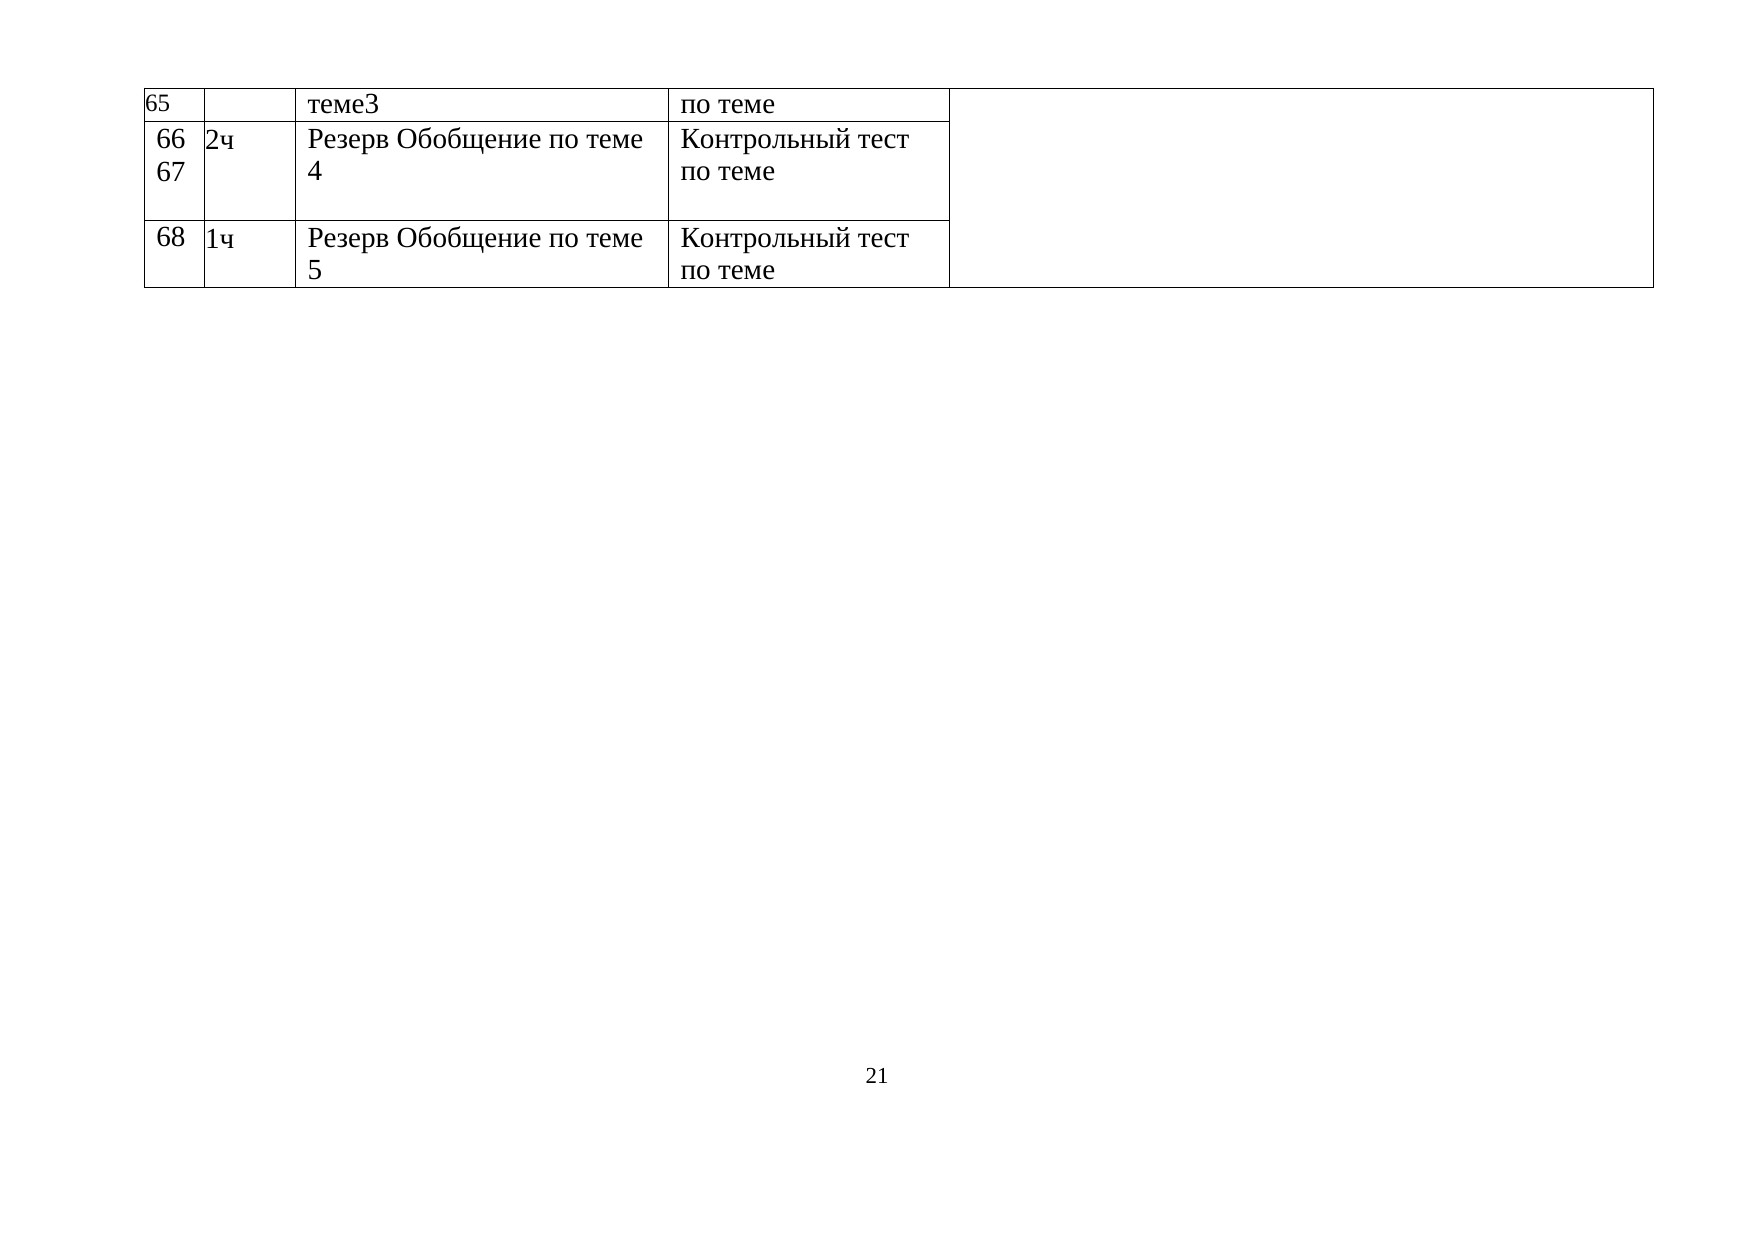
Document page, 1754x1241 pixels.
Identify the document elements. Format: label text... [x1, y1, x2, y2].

table_cell 66 67 [145, 122, 204, 220]
table_header 65 [145, 89, 204, 121]
table_cell Контрольный тест по теме [669, 122, 949, 220]
table_cell Контрольный тест по теме [669, 221, 949, 287]
table_cell Резерв Обобщение по теме 4 [296, 122, 668, 220]
table_cell 2ч [205, 122, 295, 220]
table_header по теме [669, 89, 949, 121]
table_header теме3 [296, 89, 668, 121]
table_cell 68 [145, 221, 204, 287]
table_header [950, 89, 1653, 287]
table_header [205, 89, 295, 121]
table_cell Резерв Обобщение по теме 5 [296, 221, 668, 287]
table_cell 1ч [205, 221, 295, 287]
